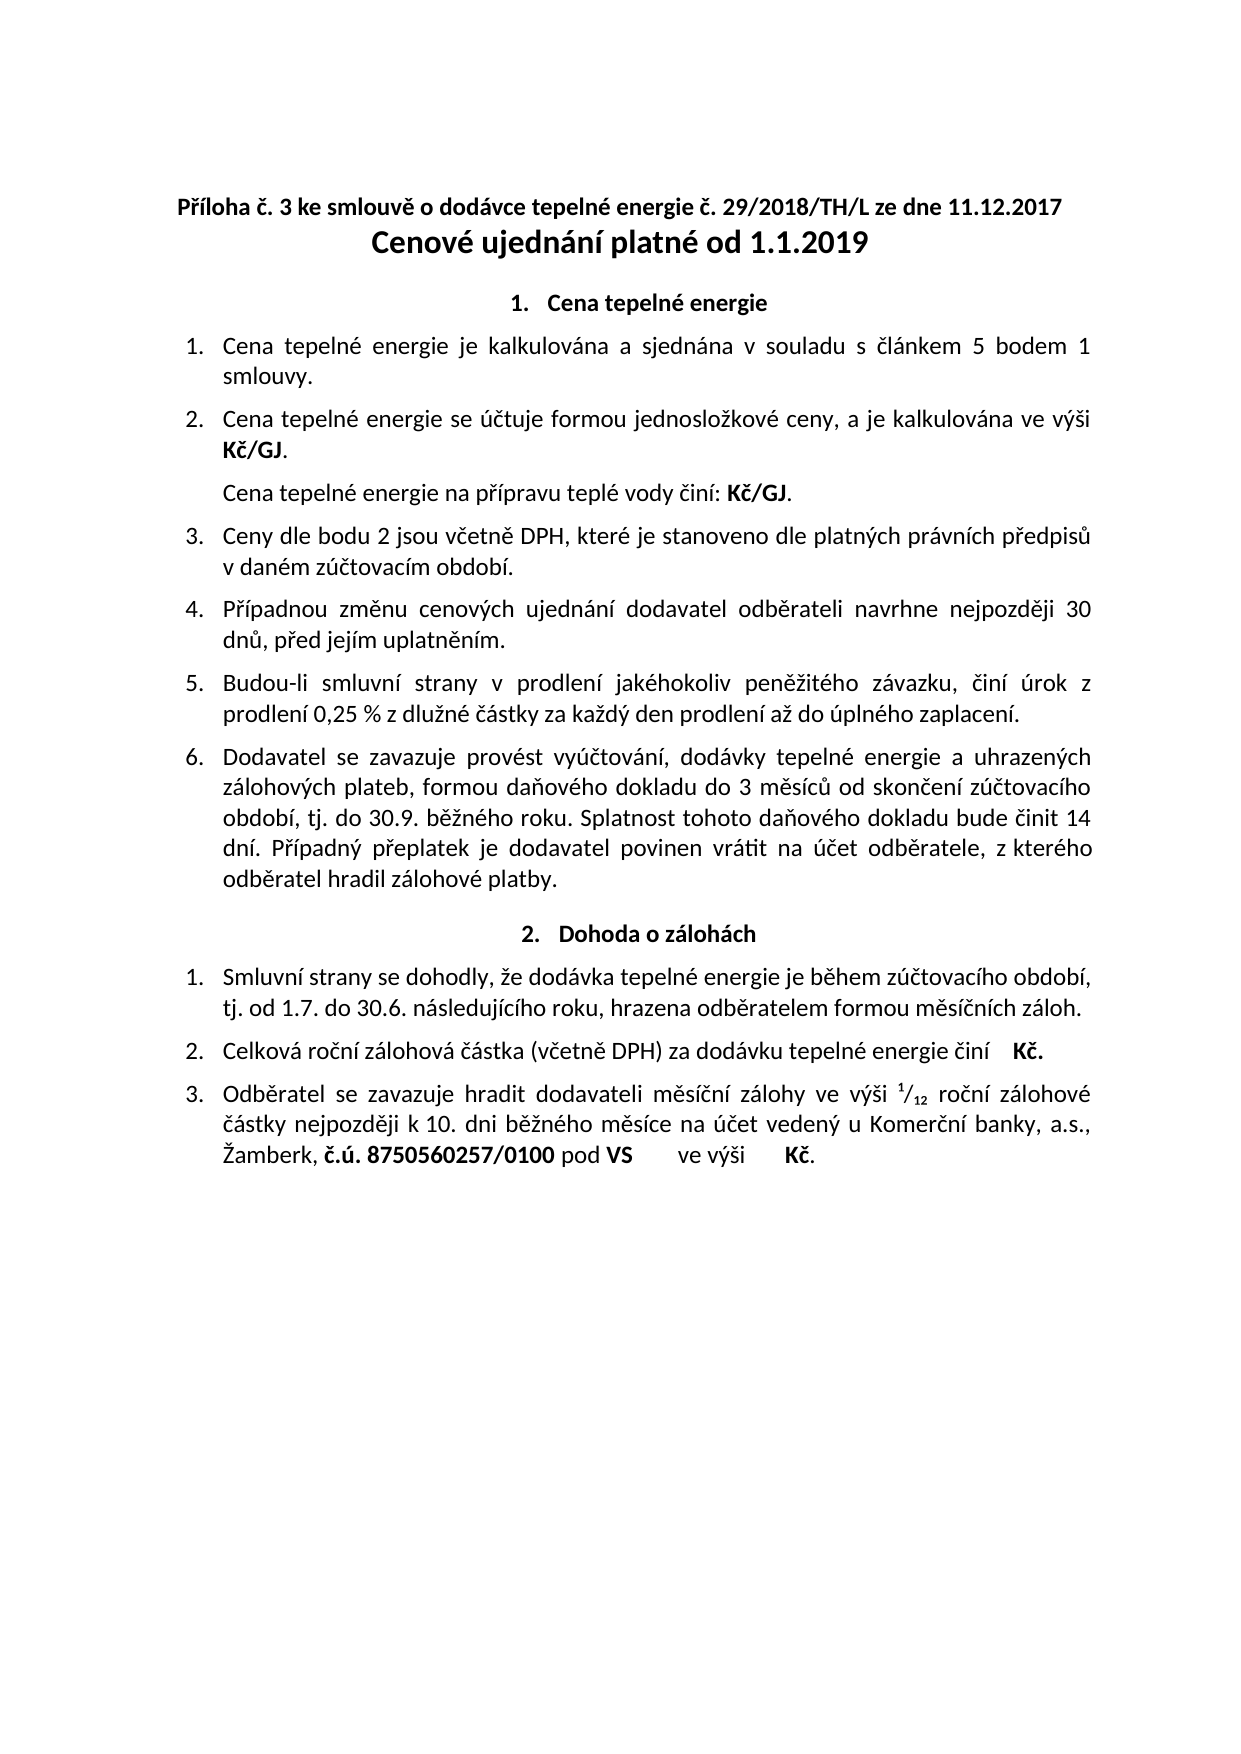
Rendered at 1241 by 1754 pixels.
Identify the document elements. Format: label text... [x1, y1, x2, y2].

text Příloha č. 3 ke smlouvě o dodávce tepelné energie č. 29/2018/TH/L ze dne 11.12.2017 [148, 191, 1092, 221]
list Cena tepelné energie se účtuje formou jednosložkové ceny, a je kalkulována ve výši Kč/GJ. [185, 403, 1092, 464]
list Dohoda o zálohách [185, 918, 1092, 949]
list Smluvní strany se dohodly, že dodávka tepelné energie je během zúčtovacího období, tj. od 1.7. do 30.6. následujícího roku, hrazena odběratelem formou měsíčních záloh. [185, 961, 1092, 1022]
list Budou-li smluvní strany v prodlení jakéhokoliv peněžitého závazku, činí úrok z prodlení 0,25 % z dlužné částky za každý den prodlení až do úplného zaplacení. [185, 667, 1092, 728]
list Případnou změnu cenových ujednání dodavatel odběrateli navrhne nejpozději 30 dnů, před jejím uplatněním. [185, 594, 1092, 655]
list Celková roční zálohová částka (včetně DPH) za dodávku tepelné energie činí Kč. [185, 1035, 1092, 1065]
list Cena tepelné energie je kalkulována a sjednána v souladu s článkem 5 bodem 1 smlouvy. [185, 330, 1092, 391]
list Odběratel se zavazuje hradit dodavateli měsíční zálohy ve výši ¹/₁₂ roční zálohové částky nejpozději k 10. dni běžného měsíce na účet vedený u Komerční banky, a.s., Žamberk, č.ú. 8750560257/0100 pod VS ve výši Kč. [185, 1078, 1092, 1169]
list Ceny dle bodu 2 jsou včetně DPH, které je stanoveno dle platných právních předpisů v daném zúčtovacím období. [185, 520, 1092, 581]
text Cenové ujednání platné od 1.1.2019 [148, 221, 1092, 262]
list Cena tepelné energie [185, 287, 1092, 317]
list Cena tepelné energie na přípravu teplé vody činí: Kč/GJ. [223, 477, 1092, 508]
list Dodavatel se zavazuje provést vyúčtování, dodávky tepelné energie a uhrazených zálohových plateb, formou daňového dokladu do 3 měsíců od skončení zúčtovacího období, tj. do 30.9. běžného roku. Splatnost tohoto daňového dokladu bude činit 14 dní. Případný přeplatek je dodavatel povinen vrátit na účet odběratele, z kterého odběratel hradil zálohové platby. [185, 741, 1092, 893]
